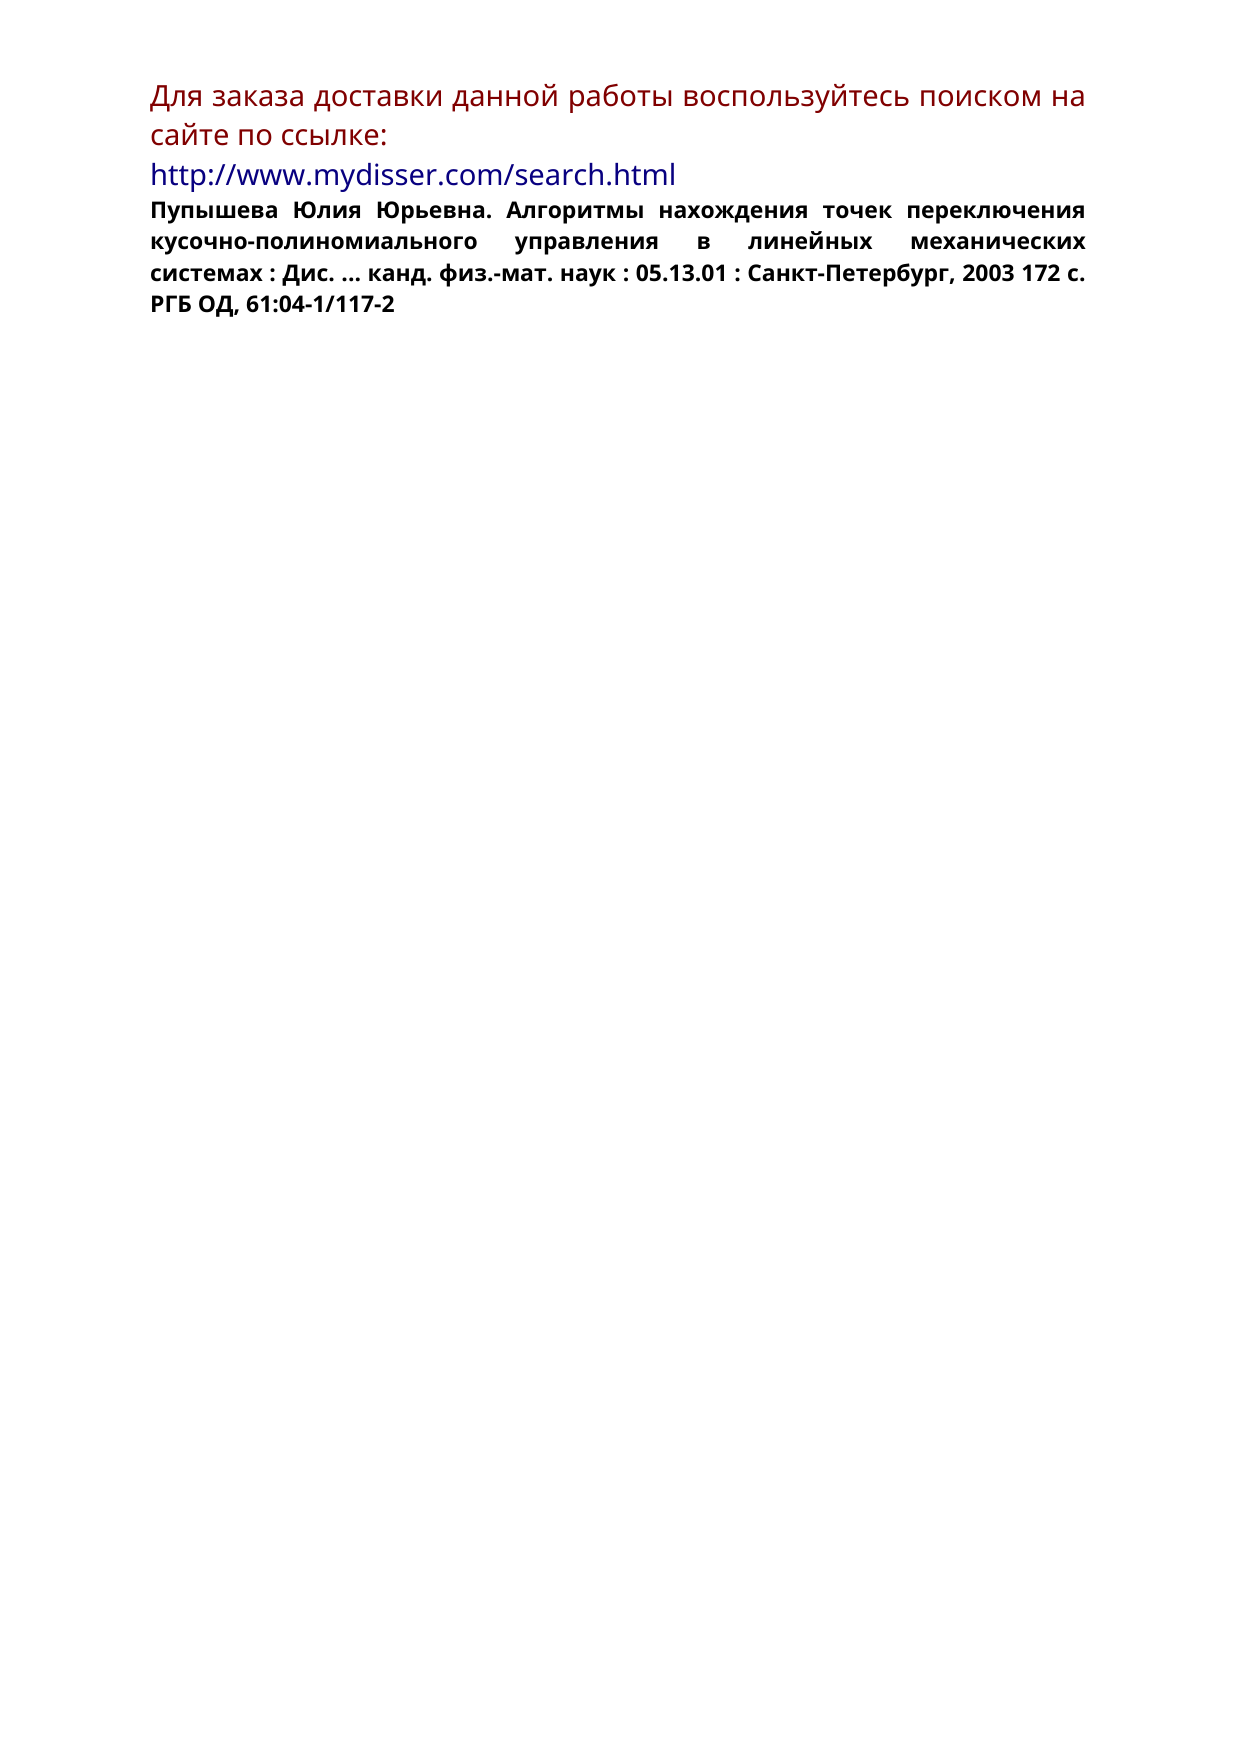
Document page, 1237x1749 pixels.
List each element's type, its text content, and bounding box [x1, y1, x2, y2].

text Пупышева Юлия Юрьевна. Алгоритмы нахождения точек переключения кусочно-полиномиального управления в линейных механических системах : Дис. ... канд. физ.-мат. наук : 05.13.01 : Санкт-Петербург, 2003 172 c. РГБ ОД, 61:04-1/117-2 [150, 194, 1086, 319]
